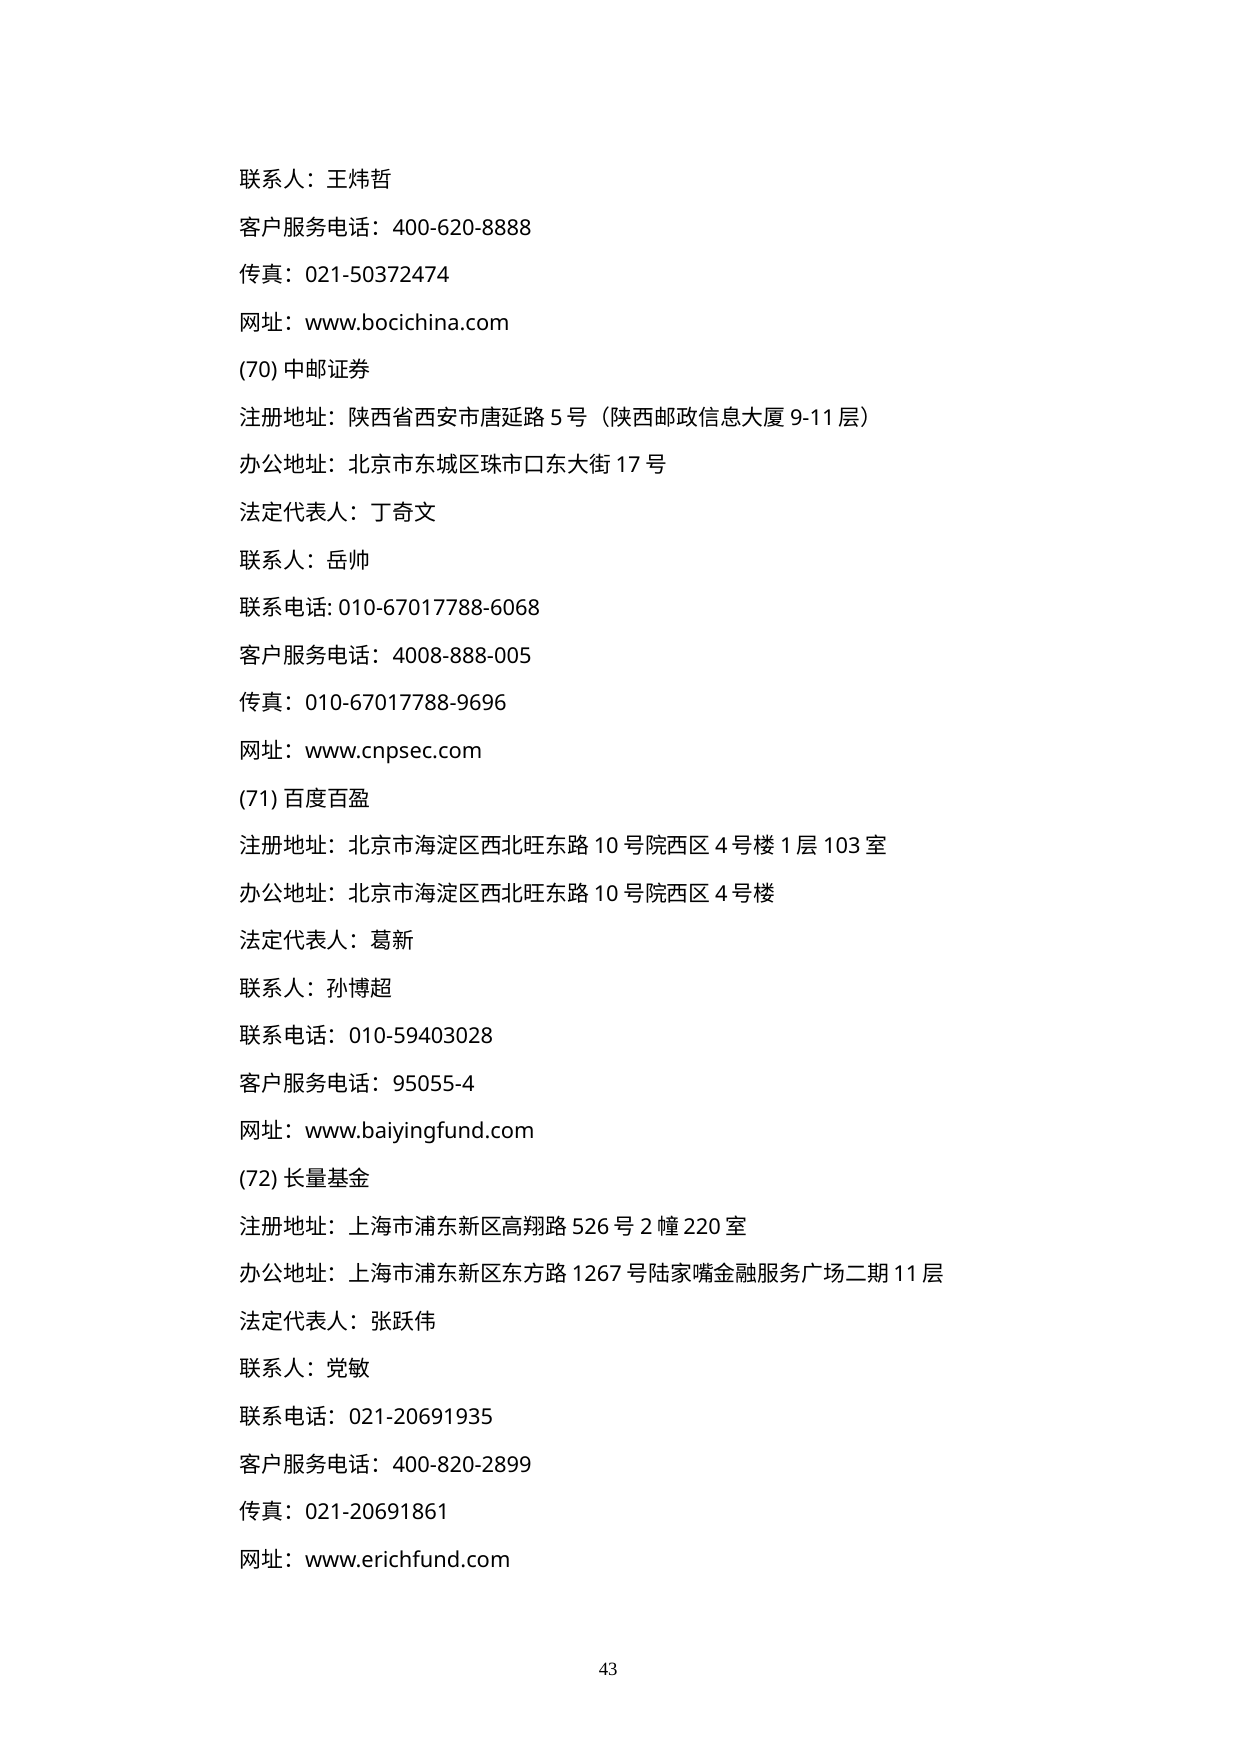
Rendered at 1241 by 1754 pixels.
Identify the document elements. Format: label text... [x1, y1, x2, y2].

text 法定代表人：葛新 [187, 923, 1053, 955]
text 注册地址：北京市海淀区西北旺东路10号院西区4号楼1层103室 [187, 828, 1053, 860]
text 联系人：党敏 [187, 1351, 1053, 1383]
text 传真：010-67017788-9696 [187, 685, 1053, 717]
text (71) 百度百盈 [187, 781, 1053, 812]
text 办公地址：北京市东城区珠市口东大街17号 [187, 447, 1053, 479]
text (72) 长量基金 [187, 1161, 1053, 1193]
text 传真：021-50372474 [187, 257, 1053, 289]
text 网址：www.baiyingfund.com [187, 1113, 1053, 1145]
text 注册地址：上海市浦东新区高翔路526号2幢220室 [187, 1209, 1053, 1241]
text 传真：021-20691861 [187, 1494, 1053, 1526]
text 办公地址：上海市浦东新区东方路1267号陆家嘴金融服务广场二期11层 [187, 1256, 1053, 1288]
text 联系电话: 010-67017788-6068 [187, 590, 1053, 622]
text 联系电话：021-20691935 [187, 1399, 1053, 1431]
text 网址：www.erichfund.com [187, 1542, 1053, 1573]
text 联系人：孙博超 [187, 971, 1053, 1002]
text 法定代表人：丁奇文 [187, 495, 1053, 527]
text (70) 中邮证券 [187, 352, 1053, 384]
text 联系电话：010-59403028 [187, 1018, 1053, 1050]
text 网址：www.cnpsec.com [187, 733, 1053, 765]
text 联系人：岳帅 [187, 543, 1053, 574]
text 联系人：王炜哲 [187, 162, 1053, 194]
text 客户服务电话：4008-888-005 [187, 638, 1053, 669]
text 法定代表人：张跃伟 [187, 1304, 1053, 1336]
text 客户服务电话：95055-4 [187, 1066, 1053, 1098]
text 客户服务电话：400-820-2899 [187, 1447, 1053, 1478]
text 办公地址：北京市海淀区西北旺东路10号院西区4号楼 [187, 876, 1053, 907]
text 注册地址：陕西省西安市唐延路5号（陕西邮政信息大厦9-11层） [187, 400, 1053, 432]
text 网址：www.bocichina.com [187, 305, 1053, 336]
text 客户服务电话：400-620-8888 [187, 209, 1053, 241]
